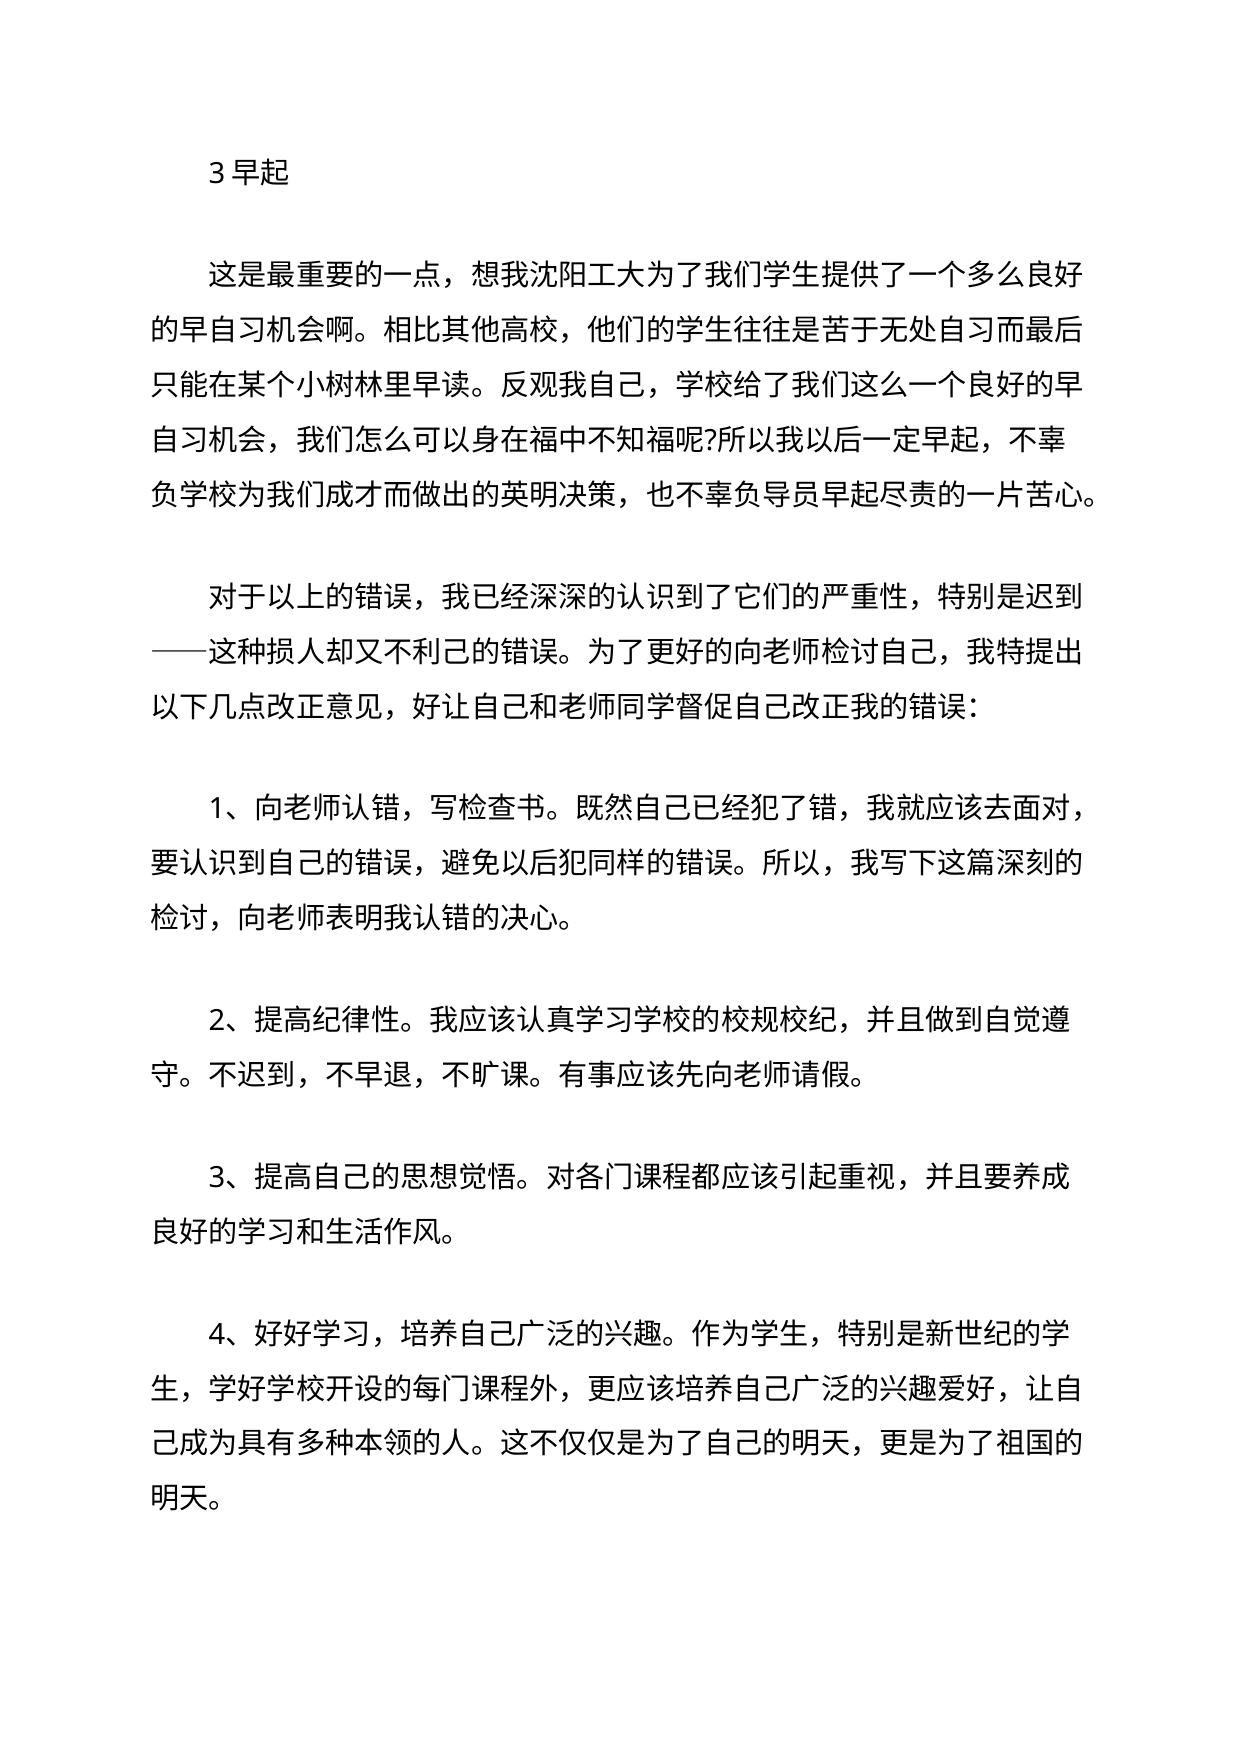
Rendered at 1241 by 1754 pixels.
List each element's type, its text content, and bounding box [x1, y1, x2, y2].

text 3早起 [150, 150, 1090, 192]
text 2、提高纪律性。我应该认真学习学校的校规校纪，并且做到自觉遵守。不迟到，不早退，不旷课。有事应该先向老师请假。 [150, 997, 1090, 1094]
text 对于以上的错误，我已经深深的认识到了它们的严重性，特别是迟到——这种损人却又不利己的错误。为了更好的向老师检讨自己，我特提出以下几点改正意见，好让自己和老师同学督促自己改正我的错误： [150, 573, 1090, 726]
text 1、向老师认错，写检查书。既然自己已经犯了错，我就应该去面对，要认识到自己的错误，避免以后犯同样的错误。所以，我写下这篇深刻的检讨，向老师表明我认错的决心。 [150, 785, 1090, 937]
text 3、提高自己的思想觉悟。对各门课程都应该引起重视，并且要养成良好的学习和生活作风。 [150, 1153, 1090, 1251]
text 4、好好学习，培养自己广泛的兴趣。作为学生，特别是新世纪的学生，学好学校开设的每门课程外，更应该培养自己广泛的兴趣爱好，让自己成为具有多种本领的人。这不仅仅是为了自己的明天，更是为了祖国的明天。 [150, 1310, 1090, 1517]
text 这是最重要的一点，想我沈阳工大为了我们学生提供了一个多么良好的早自习机会啊。相比其他高校，他们的学生往往是苦于无处自习而最后只能在某个小树林里早读。反观我自己，学校给了我们这么一个良好的早自习机会，我们怎么可以身在福中不知福呢?所以我以后一定早起，不辜负学校为我们成才而做出的英明决策，也不辜负导员早起尽责的一片苦心。 [150, 252, 1090, 514]
